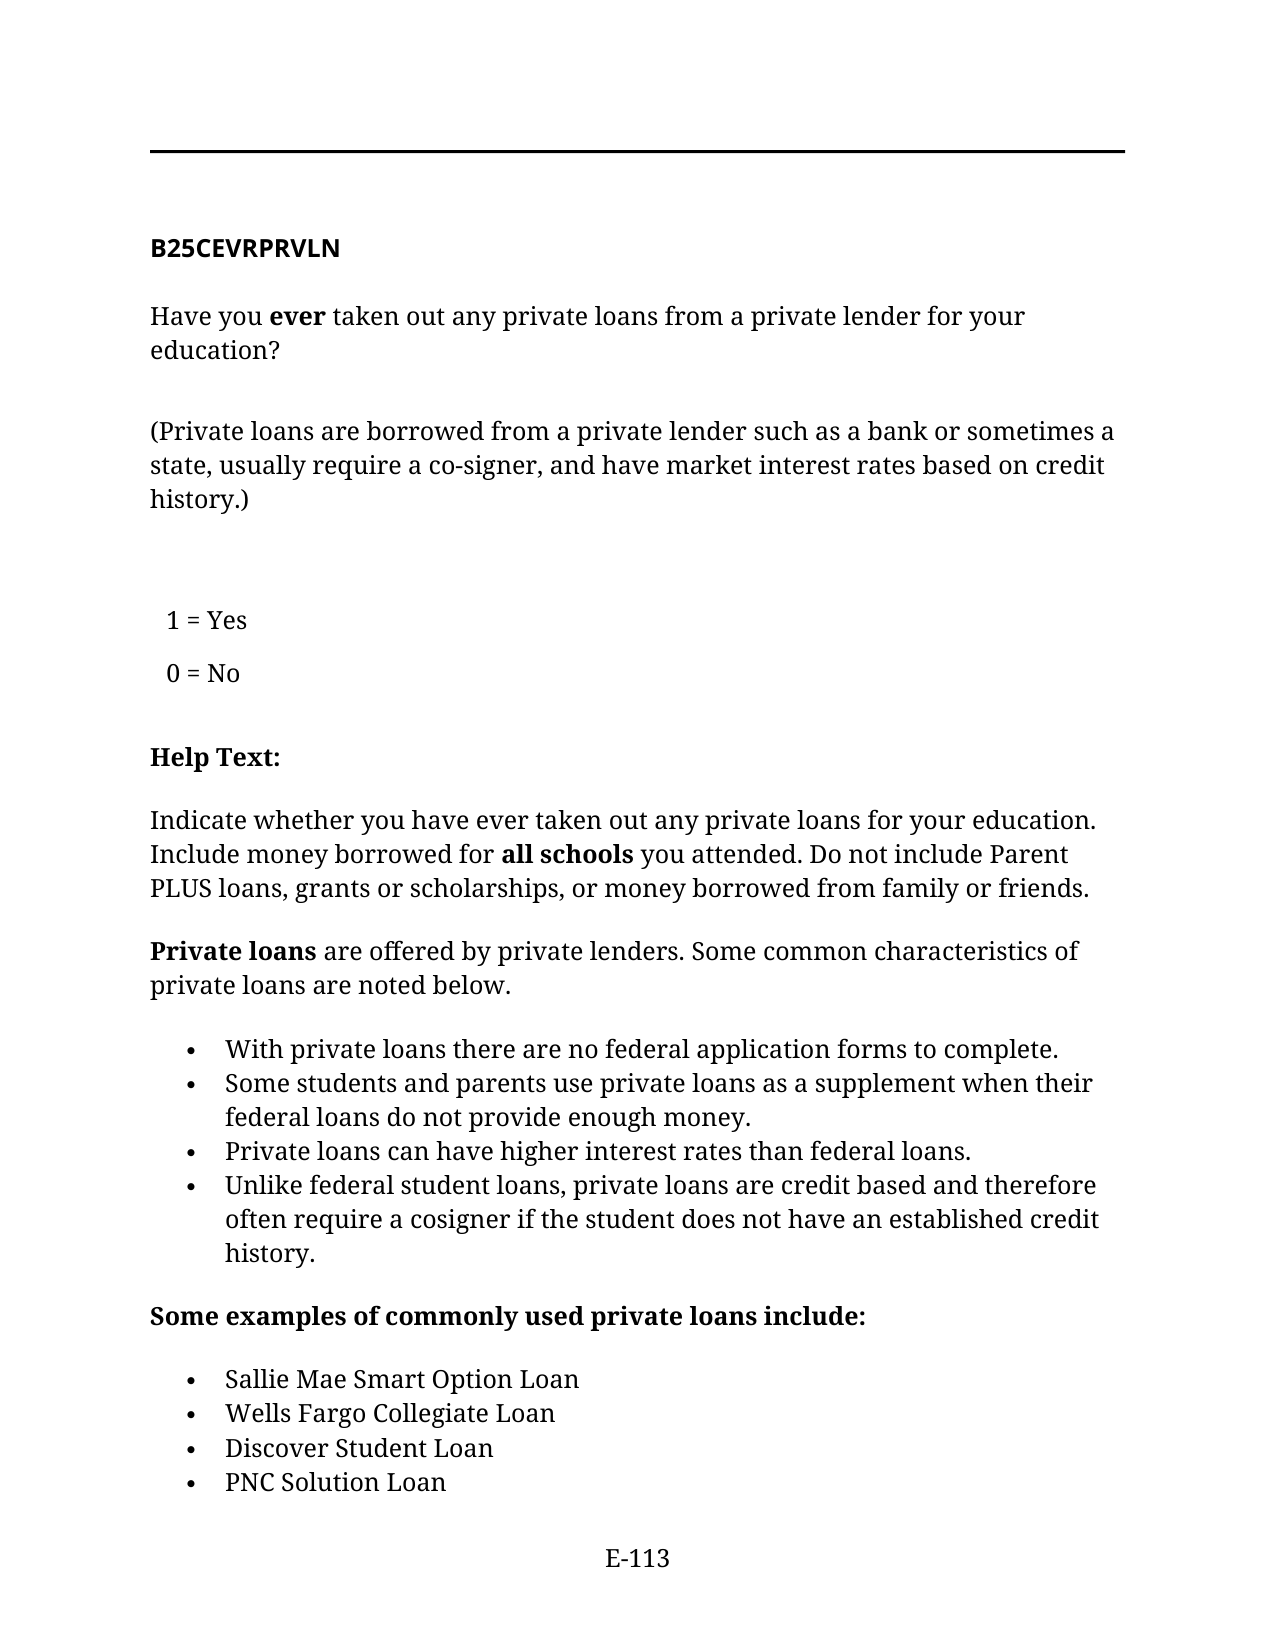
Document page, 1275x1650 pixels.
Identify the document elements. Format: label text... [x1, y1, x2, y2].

text B25CEVRPRVLN Have you ever taken out any private loans from a private lender for your education? [150, 197, 1125, 367]
text Some examples of commonly used private loans include: [150, 1299, 1125, 1333]
text Help Text: [150, 705, 1125, 773]
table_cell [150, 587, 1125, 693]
text Private loans are offered by private lenders. Some common characteristics of private loans are noted below. [150, 934, 1125, 1002]
list Wells Fargo Collegiate Loan [187, 1396, 1125, 1430]
text Indicate whether you have ever taken out any private loans for your education. Include money borrowed for all schools you attended. Do not include Parent PLUS loans, grants or scholarships, or money borrowed from family or friends. [150, 803, 1125, 905]
list Some students and parents use private loans as a supplement when their federal loans do not provide enough money. [187, 1065, 1125, 1133]
list Unlike federal student loans, private loans are credit based and therefore often require a cosigner if the student does not have an established credit history. [187, 1167, 1125, 1270]
list PNC Solution Loan [187, 1464, 1125, 1498]
list Private loans can have higher interest rates than federal loans. [187, 1133, 1125, 1167]
list With private loans there are no federal application forms to complete. [187, 1031, 1125, 1065]
text (Private loans are borrowed from a private lender such as a bank or sometimes a state, usually require a co-signer, and have market interest rates based on credit history.) [150, 379, 1125, 516]
list Discover Student Loan [187, 1430, 1125, 1464]
list Sallie Mae Smart Option Loan [187, 1362, 1125, 1396]
